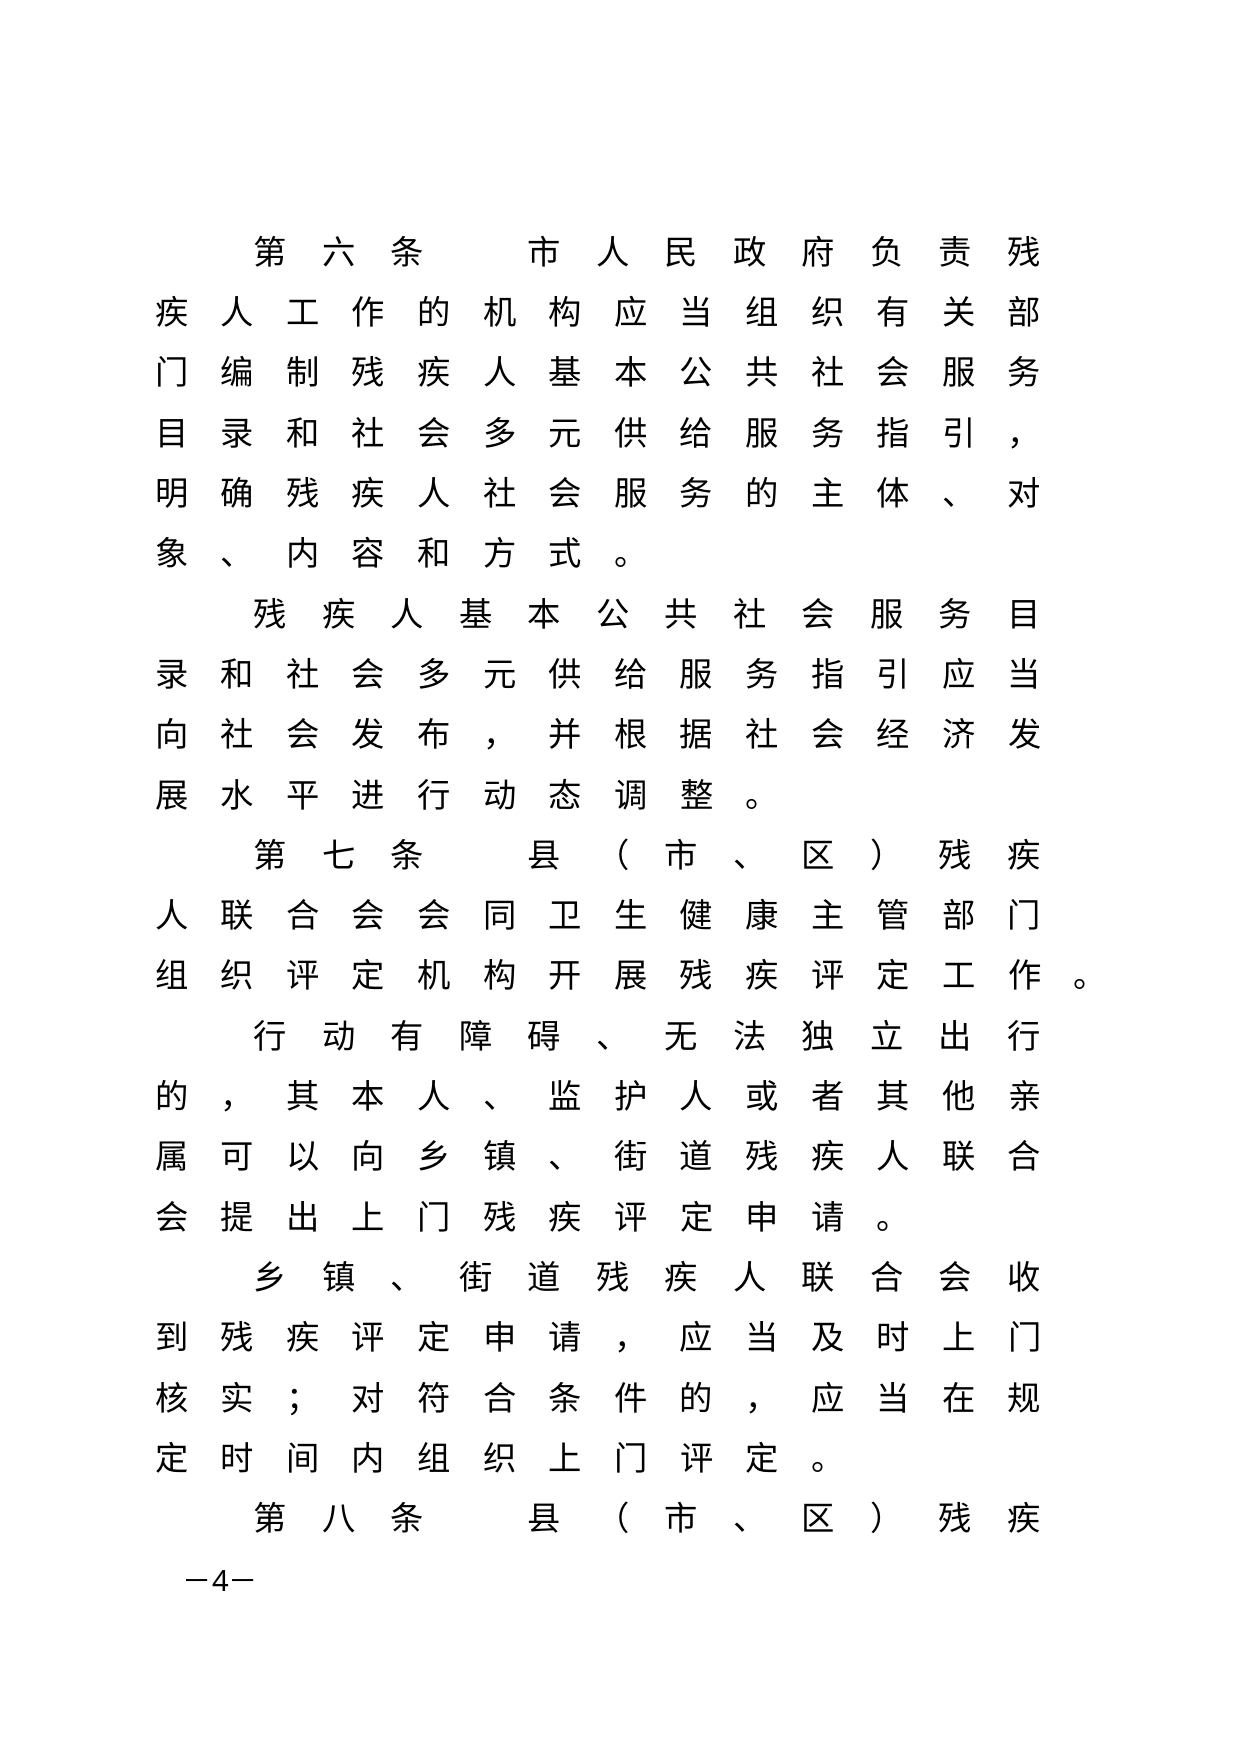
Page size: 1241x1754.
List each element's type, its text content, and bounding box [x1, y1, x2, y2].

text 第六条 市人民政府负责残疾人工作的机构应当组织有关部门编制残疾人基本公共社会服务目录和社会多元供给服务指引，明确残疾人社会服务的主体、对象、内容和方式。 [155, 219, 1073, 581]
text 残疾人基本公共社会服务目录和社会多元供给服务指引应当向社会发布，并根据社会经济发展水平进行动态调整。 [155, 581, 1073, 823]
text 第八条 县（市、区）残疾人联合会应当对符合规定条件的残疾人，通过实物配发或者货币补助的方式提供满足其基本需求的辅助器具；对符合规定条件的未成年残疾人接受基本康复训练、人工耳蜗植入、肢体矫治等康复服务给予补助。 [155, 1486, 1073, 1546]
text 第七条 县（市、区）残疾人联合会会同卫生健康主管部门组织评定机构开展残疾评定工作。 [155, 823, 1073, 1003]
text 行动有障碍、无法独立出行的，其本人、监护人或者其他亲属可以向乡镇、街道残疾人联合会提出上门残疾评定申请。 [155, 1003, 1073, 1245]
text 乡镇、街道残疾人联合会收到残疾评定申请，应当及时上门核实；对符合条件的，应当在规定时间内组织上门评定。 [155, 1245, 1073, 1486]
